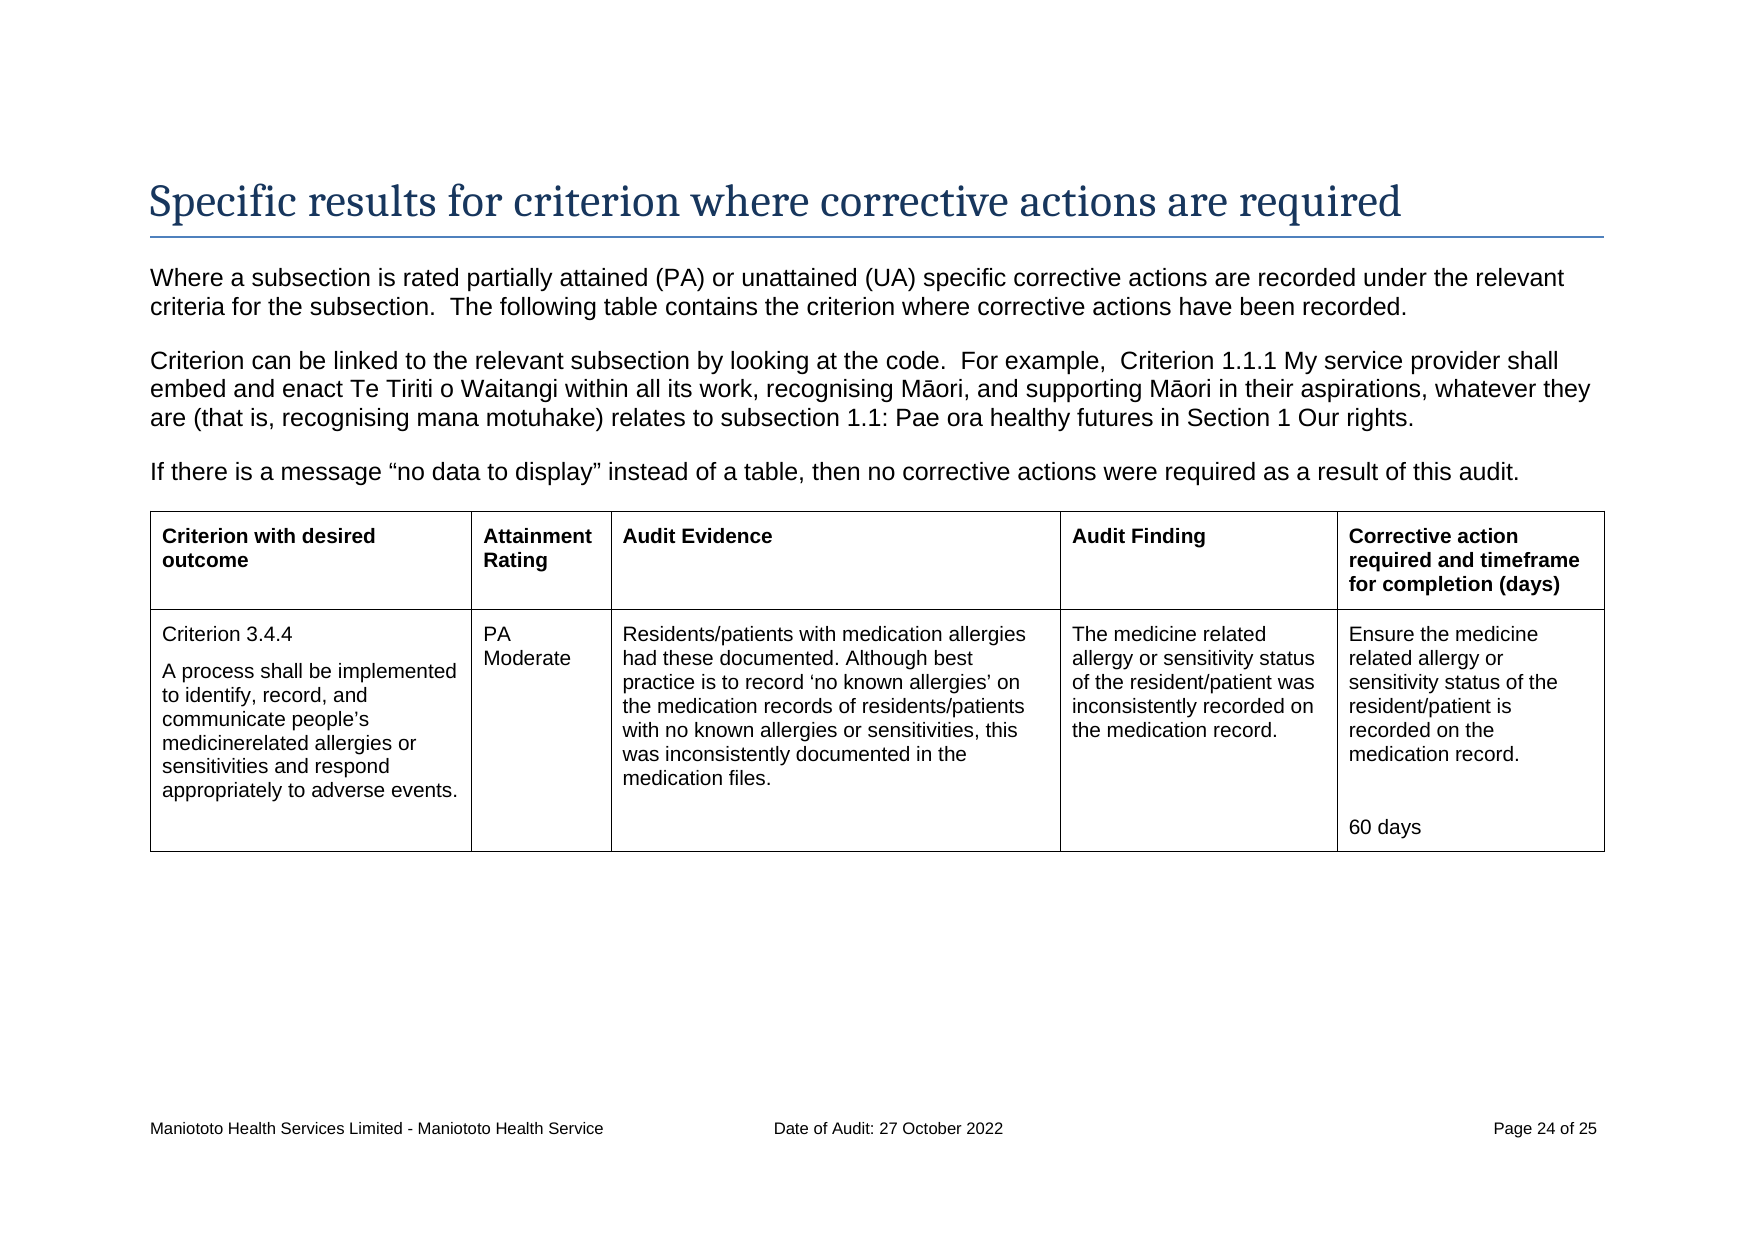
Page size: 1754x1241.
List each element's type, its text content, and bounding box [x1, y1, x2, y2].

table_header Criterion with desired outcome [151, 512, 471, 608]
table_cell Residents/patients with medication allergies had these documented. Although best practice is to record ‘no known allergies’ on the medication records of residents/patients with no known allergies or sensitivities, this was inconsistently documented in the medication files. [612, 610, 1060, 851]
table_header Audit Finding [1061, 512, 1337, 608]
text If there is a message “no data to display” instead of a table, then no corrective actions were required as a result of this audit. [150, 457, 1604, 486]
table_cell PA Moderate [472, 610, 611, 851]
table_header Corrective action required and timeframe for completion (days) [1338, 512, 1604, 608]
table_cell Ensure the medicine related allergy or sensitivity status of the resident/patient is recorded on the medication record. 60 days [1338, 610, 1604, 851]
table_header Audit Evidence [612, 512, 1060, 608]
table_header Attainment Rating [472, 512, 611, 608]
text Criterion can be linked to the relevant subsection by looking at the code. For example, Criterion 1.1.1 My service provider shall embed and enact Te Tiriti o Waitangi within all its work, recognising Māori, and supporting Māori in their aspirations, whatever they are (that is, recognising mana motuhake) relates to subsection 1.1: Pae ora healthy futures in Section 1 Our rights. [150, 346, 1604, 432]
table_cell Criterion 3.4.4 A process shall be implemented to identify, record, and communicate people’s medicinerelated allergies or sensitivities and respond appropriately to adverse events. [151, 610, 471, 851]
table_cell The medicine related allergy or sensitivity status of the resident/patient was inconsistently recorded on the medication record. [1061, 610, 1337, 851]
text Where a subsection is rated partially attained (PA) or unattained (UA) specific corrective actions are recorded under the relevant criteria for the subsection. The following table contains the criterion where corrective actions have been recorded. [150, 263, 1604, 321]
subtitle Specific results for criterion where corrective actions are required [150, 175, 1604, 236]
